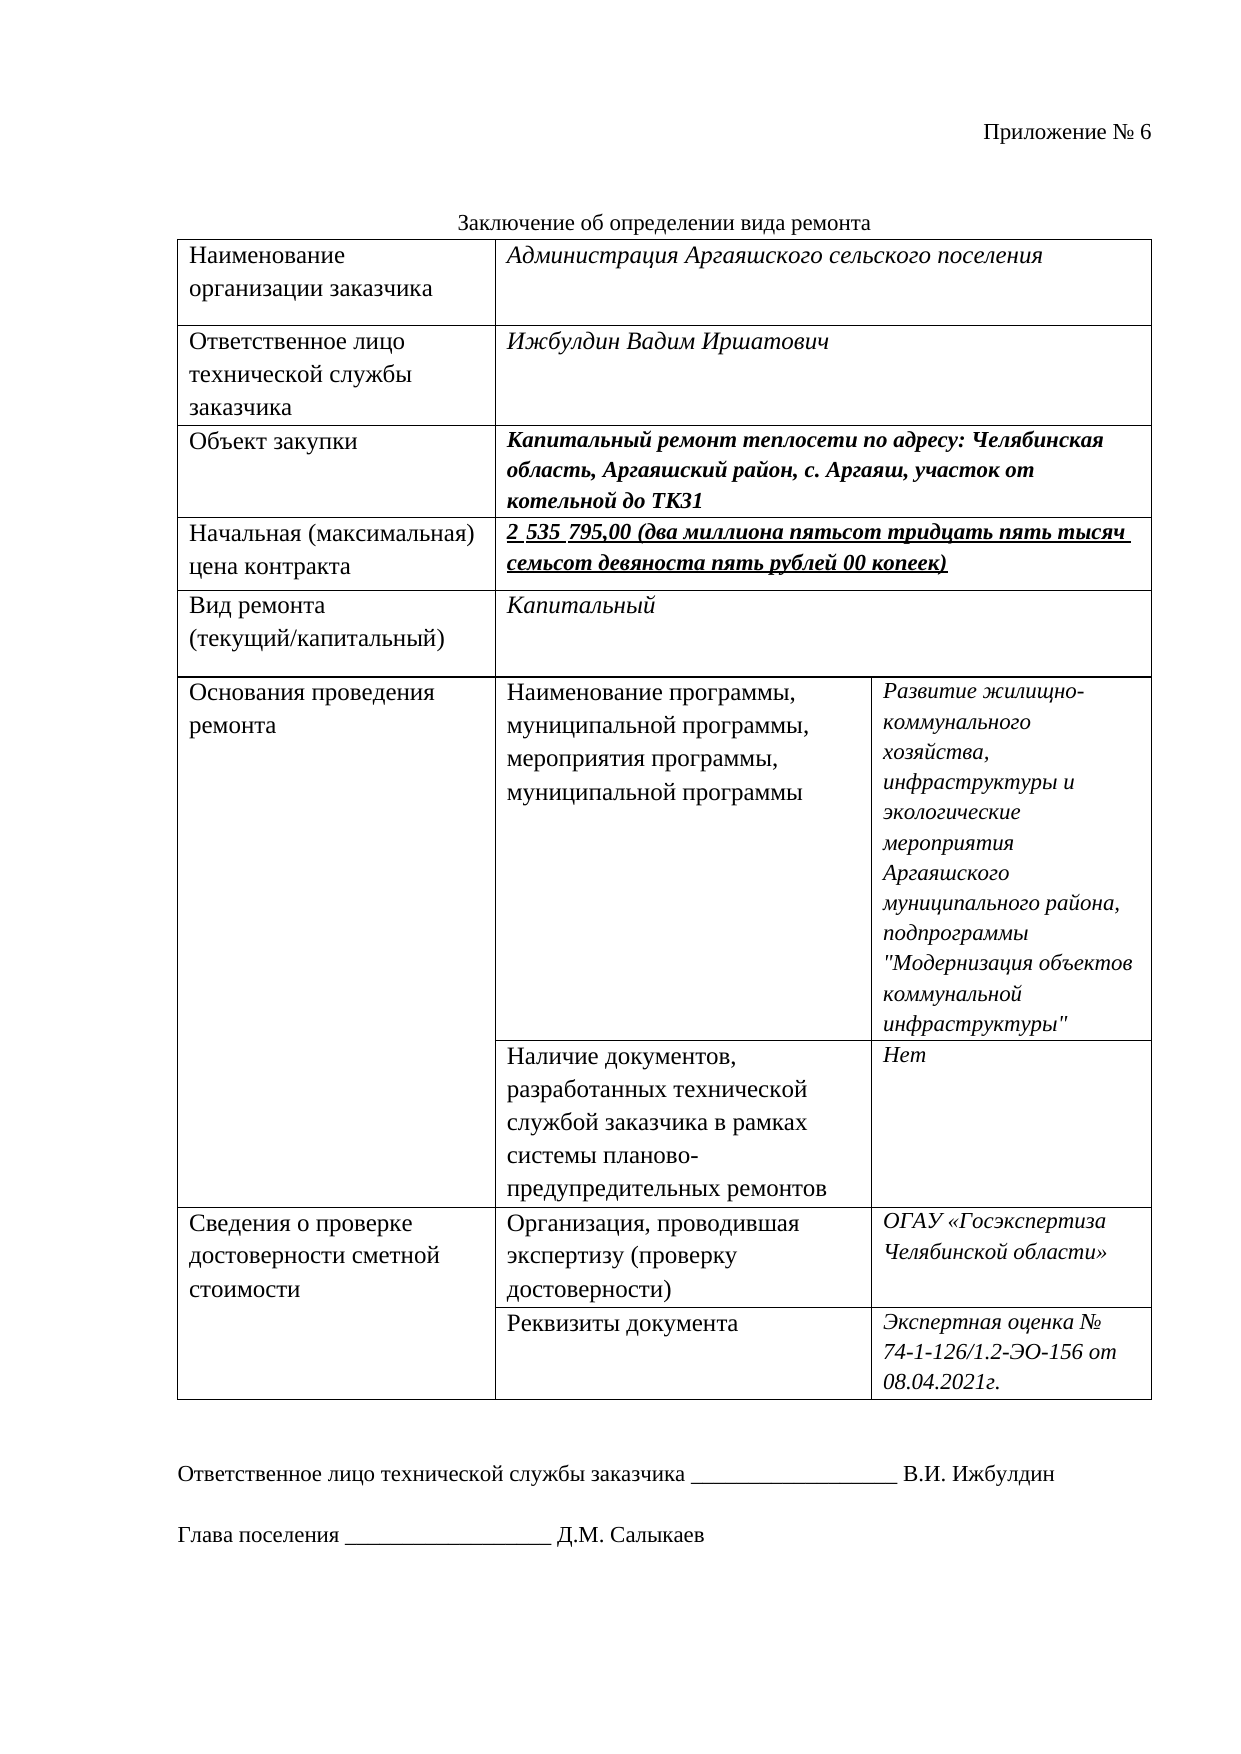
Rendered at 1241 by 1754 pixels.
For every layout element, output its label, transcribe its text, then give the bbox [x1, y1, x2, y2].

text Глава поселения __________________ Д.М. Салыкаев [177, 1521, 1152, 1547]
table_cell Ответственное лицо технической службы заказчика [178, 326, 495, 425]
text Ответственное лицо технической службы заказчика __________________ В.И. Ижбулдин [177, 1460, 1152, 1487]
table_header Наименование организации заказчика [178, 240, 495, 325]
text Приложение № 6 [177, 118, 1152, 144]
table_cell Объект закупки [178, 426, 495, 517]
table_cell Основания проведения ремонта [178, 678, 495, 1207]
table_cell Ижбулдин Вадим Иршатович [496, 326, 1151, 425]
table_cell 2 535 795,00 (два миллиона пятьсот тридцать пять тысяч семьсот девяноста пять рублей 00 копеек) [496, 518, 1151, 589]
table_cell ОГАУ «Госэкспертиза Челябинской области» [872, 1208, 1151, 1307]
table_cell Экспертная оценка № 74-1-126/1.2-ЭО-156 от 08.04.2021г. [872, 1308, 1151, 1399]
table_header Администрация Аргаяшского сельского поселения [496, 240, 1151, 325]
table_cell Начальная (максимальная) цена контракта [178, 518, 495, 589]
table_cell Нет [872, 1041, 1151, 1207]
table_cell Капитальный ремонт теплосети по адресу: Челябинская область, Аргаяшский район, с. Аргаяш, участок от котельной до ТК31 [496, 426, 1151, 517]
table_cell Капитальный [496, 591, 1151, 676]
table_cell Наименование программы, муниципальной программы, мероприятия программы, муниципальной программы [496, 678, 871, 1040]
table_cell Вид ремонта (текущий/капитальный) [178, 591, 495, 676]
table_cell Наличие документов, разработанных технической службой заказчика в рамках системы планово-предупредительных ремонтов [496, 1041, 871, 1207]
table_cell Сведения о проверке достоверности сметной стоимости [178, 1208, 495, 1399]
table_cell Развитие жилищно-коммунального хозяйства, инфраструктуры и экологические мероприятия Аргаяшского муниципального района, подпрограммы "Модернизация объектов коммунальной инфраструктуры" [872, 678, 1151, 1040]
table_cell Реквизиты документа [496, 1308, 871, 1399]
text Заключение об определении вида ремонта [177, 209, 1152, 235]
table_cell Организация, проводившая экспертизу (проверку достоверности) [496, 1208, 871, 1307]
